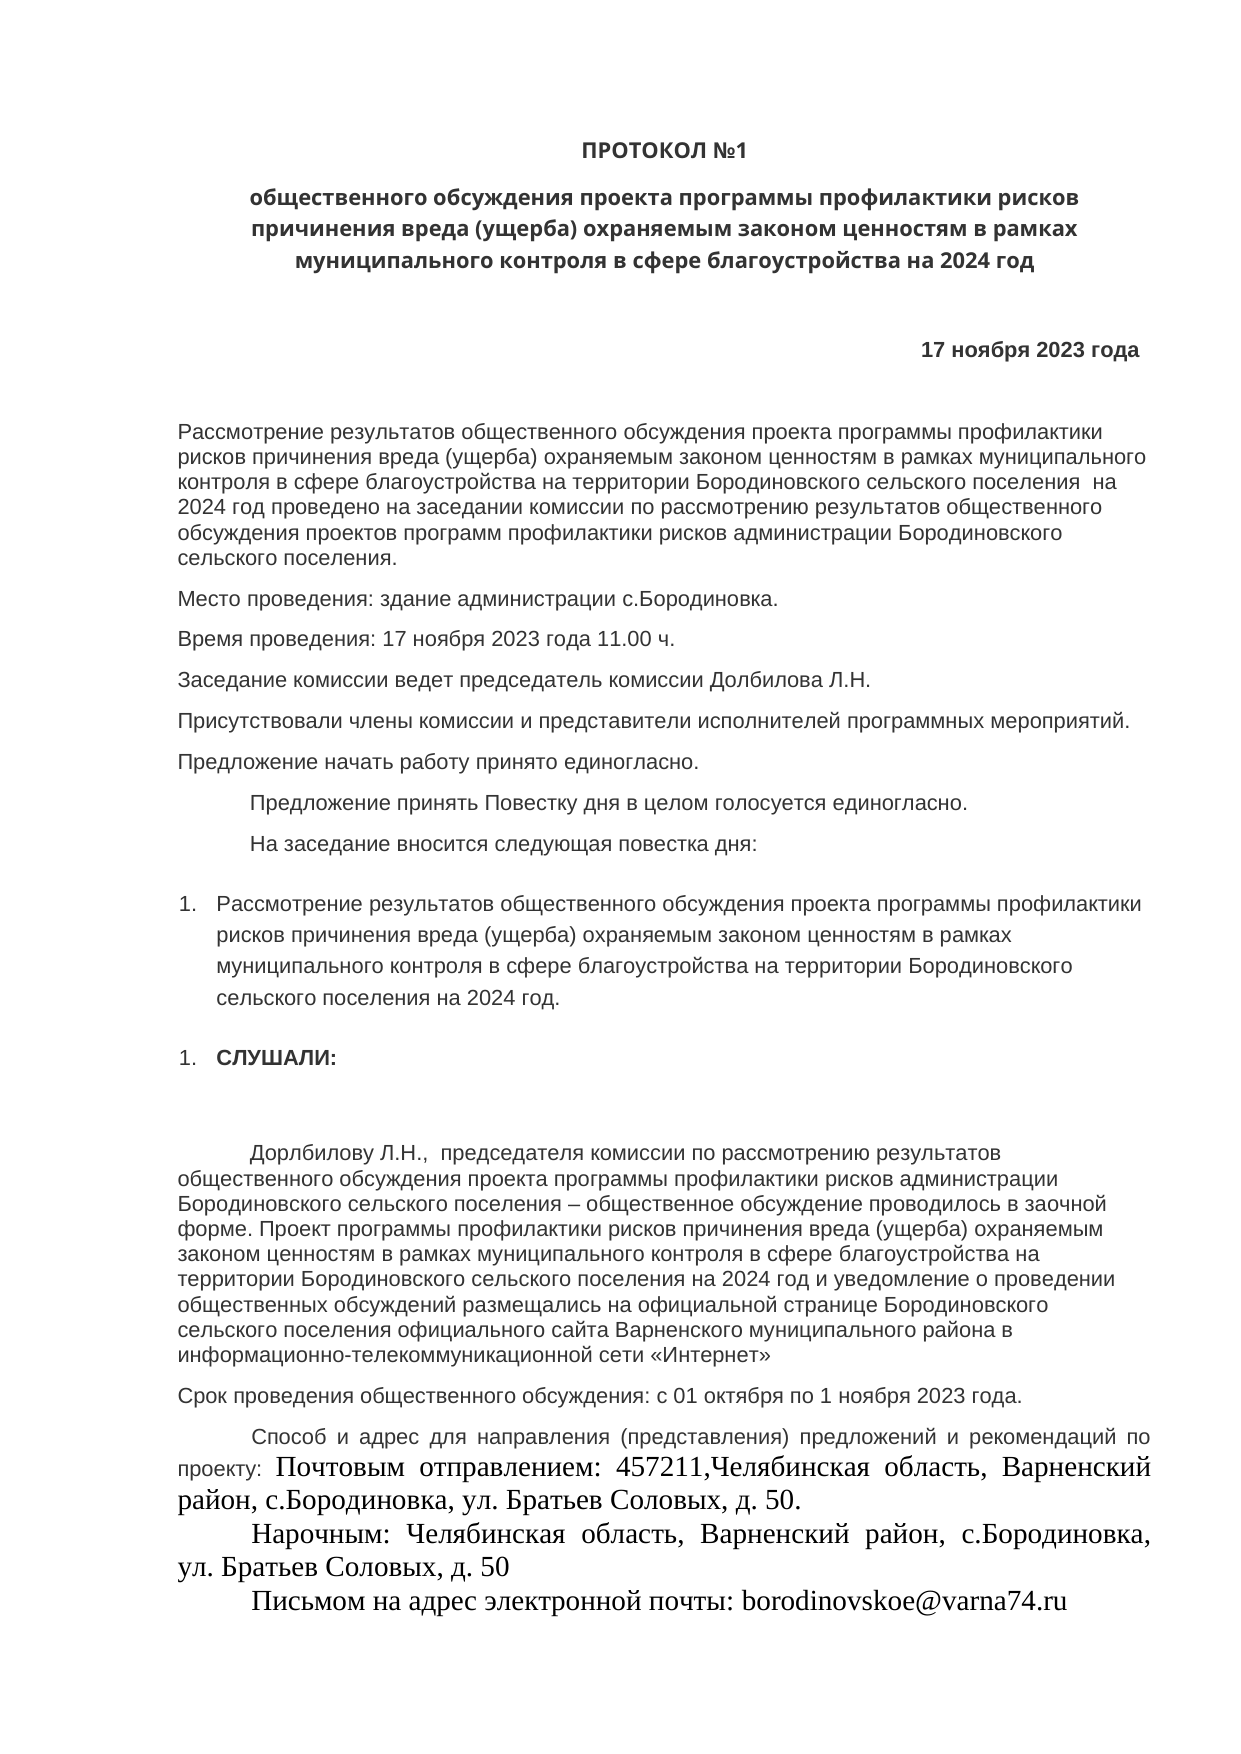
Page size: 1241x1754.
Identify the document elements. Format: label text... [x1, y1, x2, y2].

text Дорлбилову Л.Н., председателя комиссии по рассмотрению результатов общественного обсуждения проекта программы профилактики рисков администрации Бородиновского сельского поселения – общественное обсуждение проводилось в заочной форме. Проект программы профилактики рисков причинения вреда (ущерба) охраняемым законом ценностям в рамках муниципального контроля в сфере благоустройства на территории Бородиновского сельского поселения на 2024 год и уведомление о проведении общественных обсуждений размещались на официальной странице Бородиновского сельского поселения официального сайта Варненского муниципального района в информационно-телекоммуникационной сети «Интернет» [177, 1140, 1152, 1367]
text На заседание вносится следующая повестка дня: [177, 830, 1152, 856]
text Срок проведения общественного обсуждения: с 01 октября по 1 ноября 2023 года. [177, 1383, 1152, 1408]
text Предложение начать работу принято единогласно. [177, 749, 1152, 774]
text 17 ноября 2023 года [177, 337, 1152, 362]
text Заседание комиссии ведет председатель комиссии Долбилова Л.Н. [177, 667, 1152, 692]
text Письмом на адрес электронной почты: borodinovskoe@varna74.ru [177, 1583, 1152, 1616]
list СЛУШАЛИ: [179, 1039, 1152, 1070]
list Рассмотрение результатов общественного обсуждения проекта программы профилактики рисков причинения вреда (ущерба) охраняемым законом ценностям в рамках муниципального контроля в сфере благоустройства на территории Бородиновского сельского поселения на 2024 год. [179, 885, 1152, 1010]
text Время проведения: 17 ноября 2023 года 11.00 ч. [177, 626, 1152, 651]
text ПРОТОКОЛ №1 [177, 134, 1152, 165]
text общественного обсуждения проекта программы профилактики рисков причинения вреда (ущерба) охраняемым законом ценностям в рамках муниципального контроля в сфере благоустройства на 2024 год [177, 181, 1152, 274]
text Предложение принять Повестку дня в целом голосуется единогласно. [177, 789, 1152, 815]
text Нарочным: Челябинская область, Варненский район, с.Бородиновка, ул. Братьев Соловых, д. 50 [177, 1516, 1152, 1583]
text Рассмотрение результатов общественного обсуждения проекта программы профилактики рисков причинения вреда (ущерба) охраняемым законом ценностям в рамках муниципального контроля в сфере благоустройства на территории Бородиновского сельского поселения на 2024 год проведено на заседании комиссии по рассмотрению результатов общественного обсуждения проектов программ профилактики рисков администрации Бородиновского сельского поселения. [177, 418, 1152, 570]
text Присутствовали члены комиссии и представители исполнителей программных мероприятий. [177, 708, 1152, 733]
text Способ и адрес для направления (представления) предложений и рекомендаций по проекту: Почтовым отправлением: 457211,Челябинская область, Варненский район, с.Бородиновка, ул. Братьев Соловых, д. 50. [177, 1423, 1152, 1516]
text Место проведения: здание администрации с.Бородиновка. [177, 585, 1152, 611]
